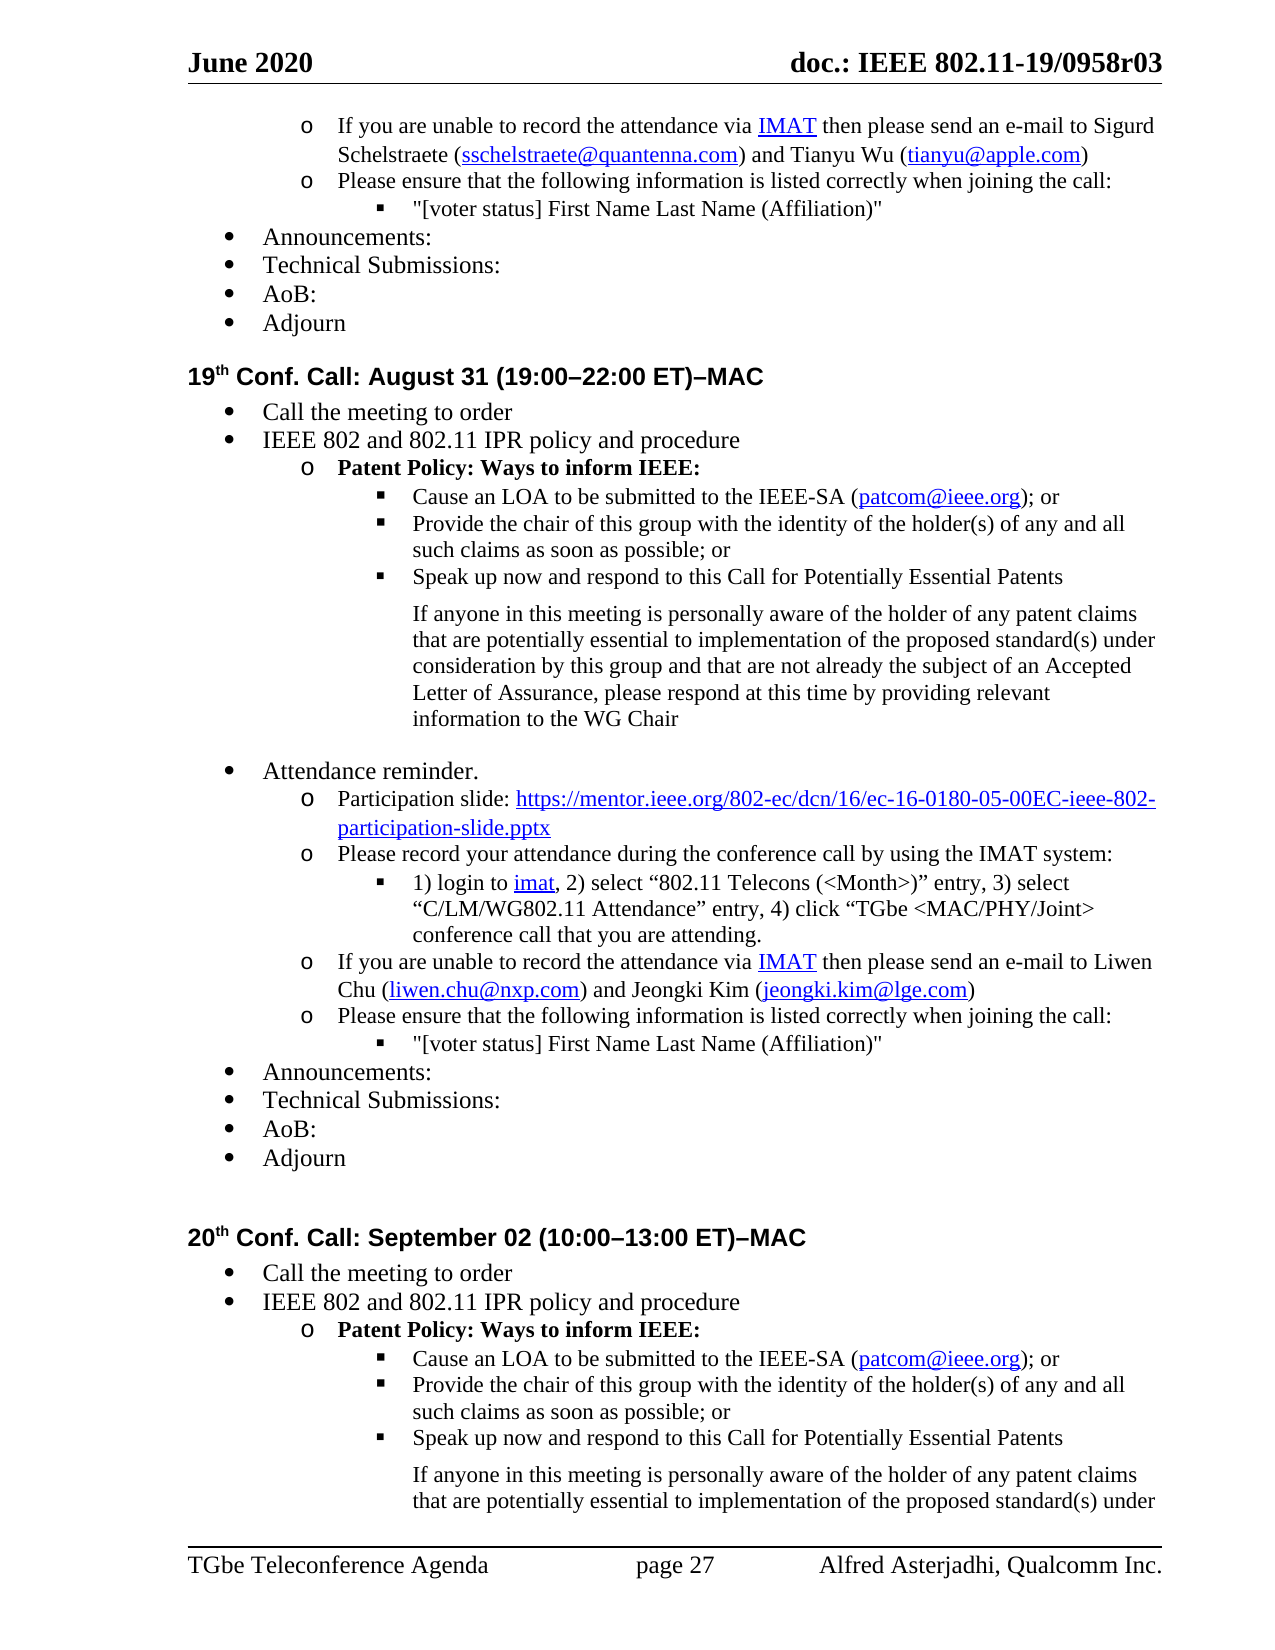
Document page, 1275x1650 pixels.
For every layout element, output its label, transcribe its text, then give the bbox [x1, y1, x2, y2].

subtitle 19th Conf. Call: August 31 (19:00–22:00 ET)–MAC [187, 362, 1162, 390]
list Adjourn [225, 308, 1162, 337]
list IEEE 802 and 802.11 IPR policy and procedure [225, 1287, 1162, 1316]
list Speak up now and respond to this Call for Potentially Essential Patents [375, 563, 1162, 589]
list Patent Policy: Ways to inform IEEE: [300, 1316, 1162, 1344]
list Please ensure that the following information is listed correctly when joining the call: [300, 1002, 1162, 1031]
list Announcements: [225, 222, 1162, 250]
list If you are unable to record the attendance via IMAT then please send an e-mail to Liwen Chu (liwen.chu@nxp.com) and Jeongki Kim (jeongki.kim@lge.com) [300, 948, 1162, 1002]
list "[voter status] First Name Last Name (Affiliation)" [375, 195, 1162, 222]
list Please record your attendance during the conference call by using the IMAT system: [300, 840, 1162, 869]
list Provide the chair of this group with the identity of the holder(s) of any and all such claims as soon as possible; or [375, 510, 1162, 563]
list Call the meeting to order [225, 1258, 1162, 1287]
list Speak up now and respond to this Call for Potentially Essential Patents [375, 1424, 1162, 1451]
list Adjourn [225, 1143, 1162, 1172]
list Technical Submissions: [225, 250, 1162, 279]
list Please ensure that the following information is listed correctly when joining the call: [300, 167, 1162, 195]
list AoB: [225, 279, 1162, 308]
list Technical Submissions: [225, 1086, 1162, 1114]
list Announcements: [225, 1057, 1162, 1086]
list Cause an LOA to be submitted to the IEEE-SA (patcom@ieee.org); or [375, 1344, 1162, 1371]
list Attendance reminder. [225, 756, 1162, 785]
subtitle 20th Conf. Call: September 02 (10:00–13:00 ET)–MAC [187, 1223, 1162, 1252]
list 1) login to imat, 2) select “802.11 Telecons (<Month>)” entry, 3) select “C/LM/WG802.11 Attendance” entry, 4) click “TGbe <MAC/PHY/Joint> conference call that you are attending. [375, 869, 1162, 948]
list Call the meeting to order [225, 397, 1162, 425]
list Cause an LOA to be submitted to the IEEE-SA (patcom@ieee.org); or [375, 483, 1162, 510]
list Provide the chair of this group with the identity of the holder(s) of any and all such claims as soon as possible; or [375, 1371, 1162, 1424]
list If you are unable to record the attendance via IMAT then please send an e-mail to Sigurd Schelstraete (sschelstraete@quantenna.com) and Tianyu Wu (tianyu@apple.com) [300, 112, 1162, 167]
list Patent Policy: Ways to inform IEEE: [300, 454, 1162, 483]
list "[voter status] First Name Last Name (Affiliation)" [375, 1031, 1162, 1057]
list Participation slide: https://mentor.ieee.org/802-ec/dcn/16/ec-16-0180-05-00EC-ieee-802-participation-slide.pptx [300, 785, 1162, 840]
list IEEE 802 and 802.11 IPR policy and procedure [225, 425, 1162, 454]
list AoB: [225, 1114, 1162, 1143]
